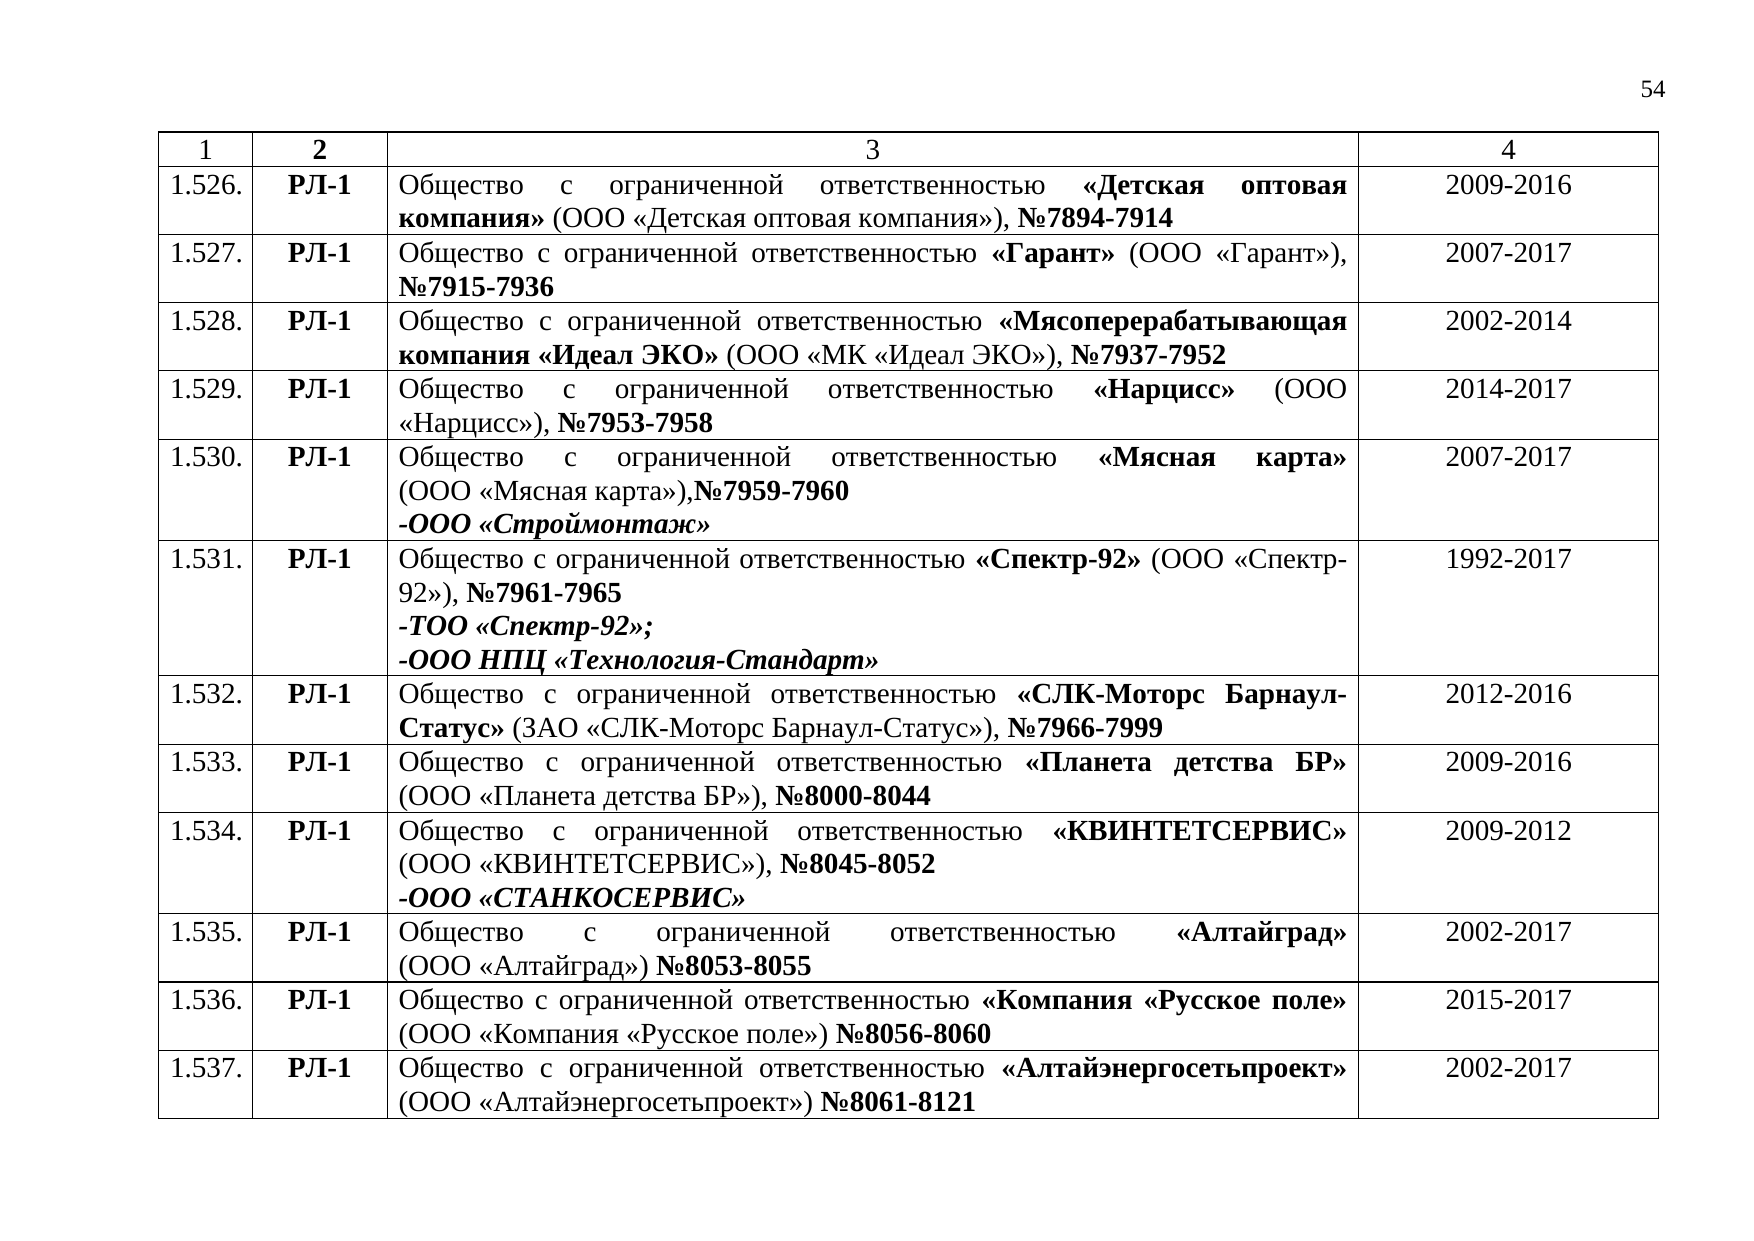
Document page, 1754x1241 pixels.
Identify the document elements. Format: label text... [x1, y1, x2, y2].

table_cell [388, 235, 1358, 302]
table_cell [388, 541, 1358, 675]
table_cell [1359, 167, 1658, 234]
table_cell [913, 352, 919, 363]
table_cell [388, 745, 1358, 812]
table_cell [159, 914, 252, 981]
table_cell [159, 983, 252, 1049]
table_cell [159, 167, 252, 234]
table_header 4 [1359, 133, 1658, 166]
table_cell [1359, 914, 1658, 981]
table_header 2 [253, 133, 387, 166]
table_header 1 [159, 133, 252, 166]
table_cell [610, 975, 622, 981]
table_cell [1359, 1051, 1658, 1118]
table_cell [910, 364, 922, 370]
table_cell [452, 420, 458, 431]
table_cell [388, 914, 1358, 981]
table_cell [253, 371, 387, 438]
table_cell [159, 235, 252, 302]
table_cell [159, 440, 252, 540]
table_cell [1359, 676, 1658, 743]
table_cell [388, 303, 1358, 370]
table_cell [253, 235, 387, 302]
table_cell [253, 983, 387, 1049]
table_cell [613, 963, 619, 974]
table_header 3 [388, 133, 1358, 166]
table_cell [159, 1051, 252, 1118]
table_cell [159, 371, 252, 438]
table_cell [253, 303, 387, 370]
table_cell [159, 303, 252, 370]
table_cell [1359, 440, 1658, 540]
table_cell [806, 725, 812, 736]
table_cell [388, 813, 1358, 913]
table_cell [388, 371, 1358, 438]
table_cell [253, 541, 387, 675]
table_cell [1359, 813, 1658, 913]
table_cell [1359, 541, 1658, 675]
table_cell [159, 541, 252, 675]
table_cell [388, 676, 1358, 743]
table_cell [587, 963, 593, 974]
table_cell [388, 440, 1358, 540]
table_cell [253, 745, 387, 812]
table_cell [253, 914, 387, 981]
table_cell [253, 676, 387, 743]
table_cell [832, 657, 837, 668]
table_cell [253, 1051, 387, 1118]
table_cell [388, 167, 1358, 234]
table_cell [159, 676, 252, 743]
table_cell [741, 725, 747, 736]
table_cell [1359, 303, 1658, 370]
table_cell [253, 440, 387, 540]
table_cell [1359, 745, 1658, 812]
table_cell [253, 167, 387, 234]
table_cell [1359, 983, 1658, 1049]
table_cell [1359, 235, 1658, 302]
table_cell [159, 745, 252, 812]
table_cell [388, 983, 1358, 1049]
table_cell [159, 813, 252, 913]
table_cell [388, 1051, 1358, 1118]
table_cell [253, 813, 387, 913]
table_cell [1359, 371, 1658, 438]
